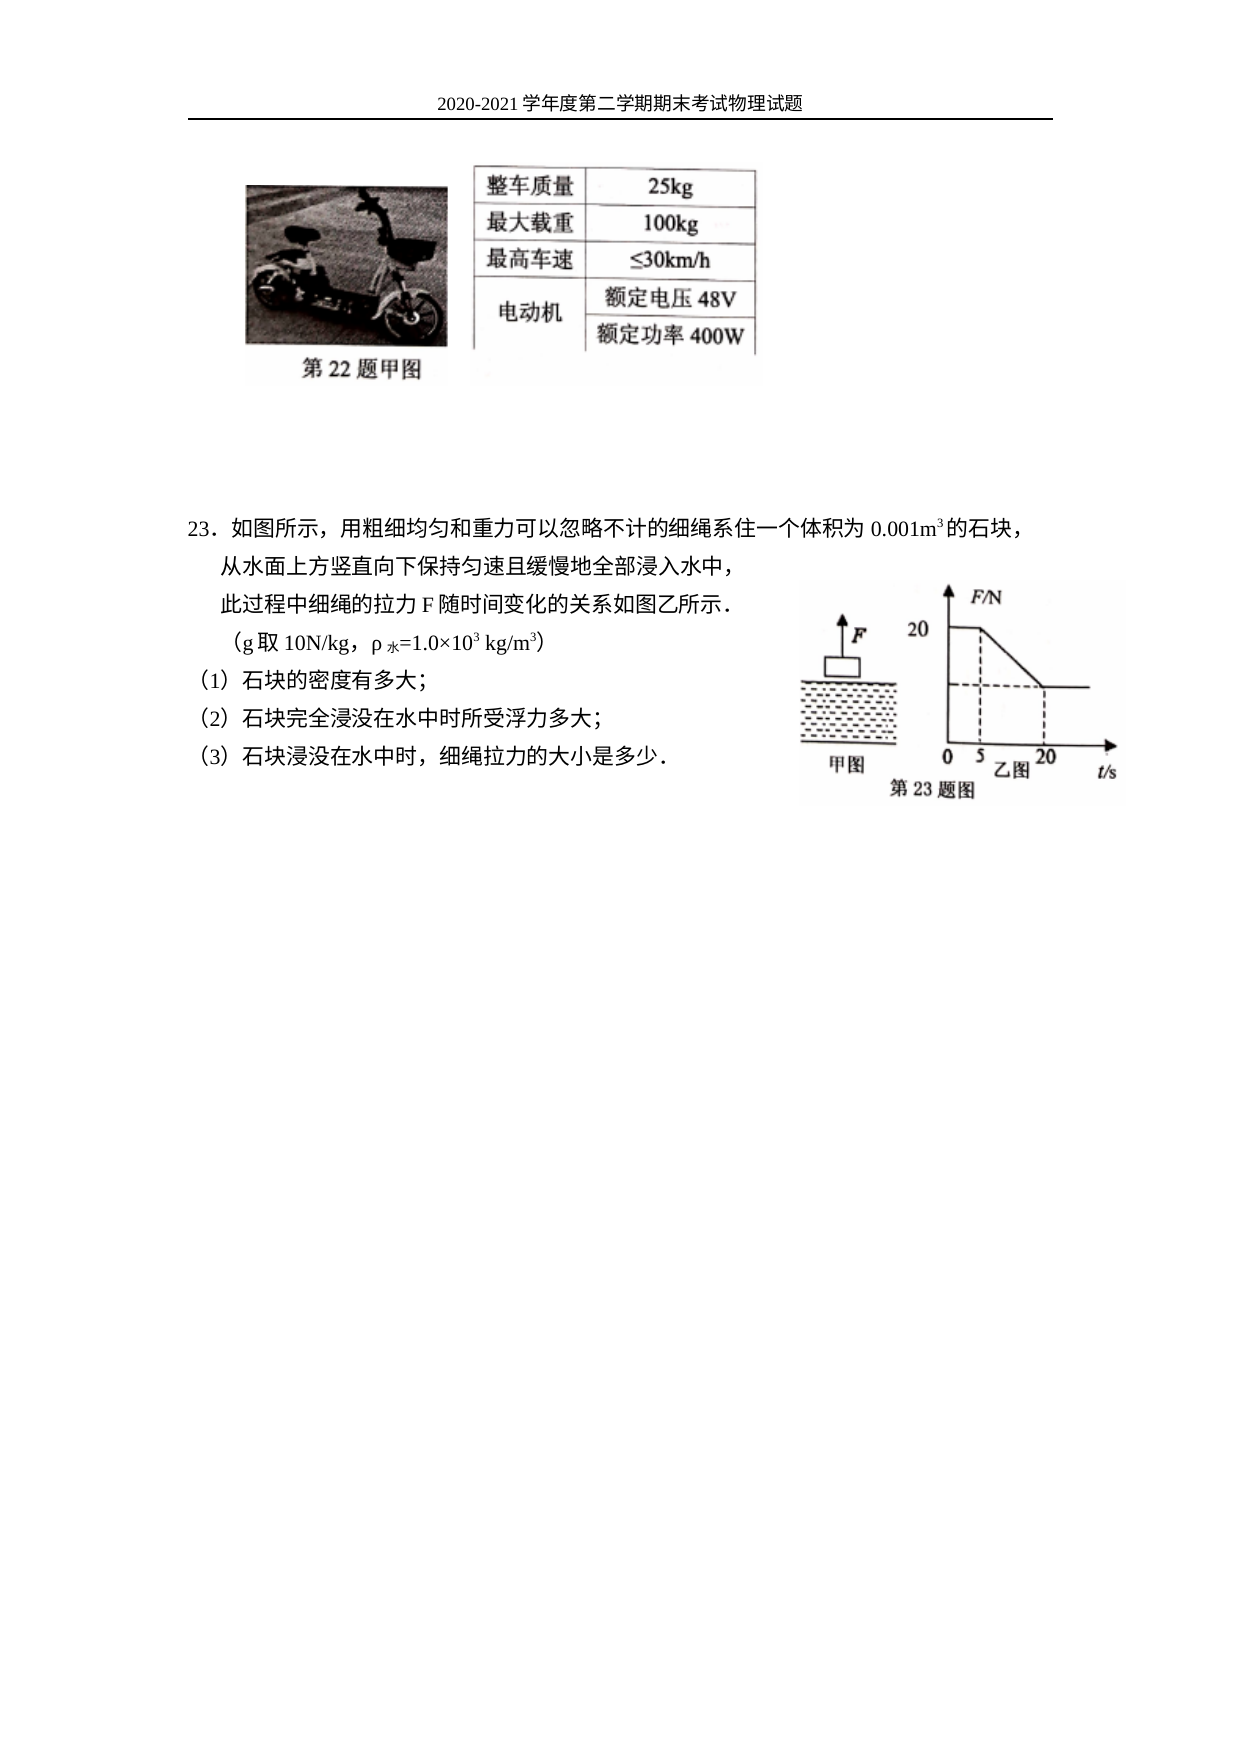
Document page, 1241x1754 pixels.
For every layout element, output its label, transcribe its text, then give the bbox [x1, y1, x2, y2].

text （1）石块的密度有多大； [187, 663, 799, 694]
picture [799, 580, 1127, 806]
text （3）石块浸没在水中时，细绳拉力的大小是多少． [187, 739, 799, 770]
picture [469, 162, 764, 386]
text 23．如图所示，用粗细均匀和重力可以忽略不计的细绳系住一个体积为 0.001m3 的石块，从水面上方竖直向下保持匀速且缓慢地全部浸入水中，此过程中细绳的拉力F随时间变化的关系如图乙所示．（g取10N/kg，ρ水=1.0×103 kg/m3） [187, 511, 1053, 657]
picture [244, 185, 448, 386]
text （2）石块完全浸没在水中时所受浮力多大； [187, 701, 799, 732]
